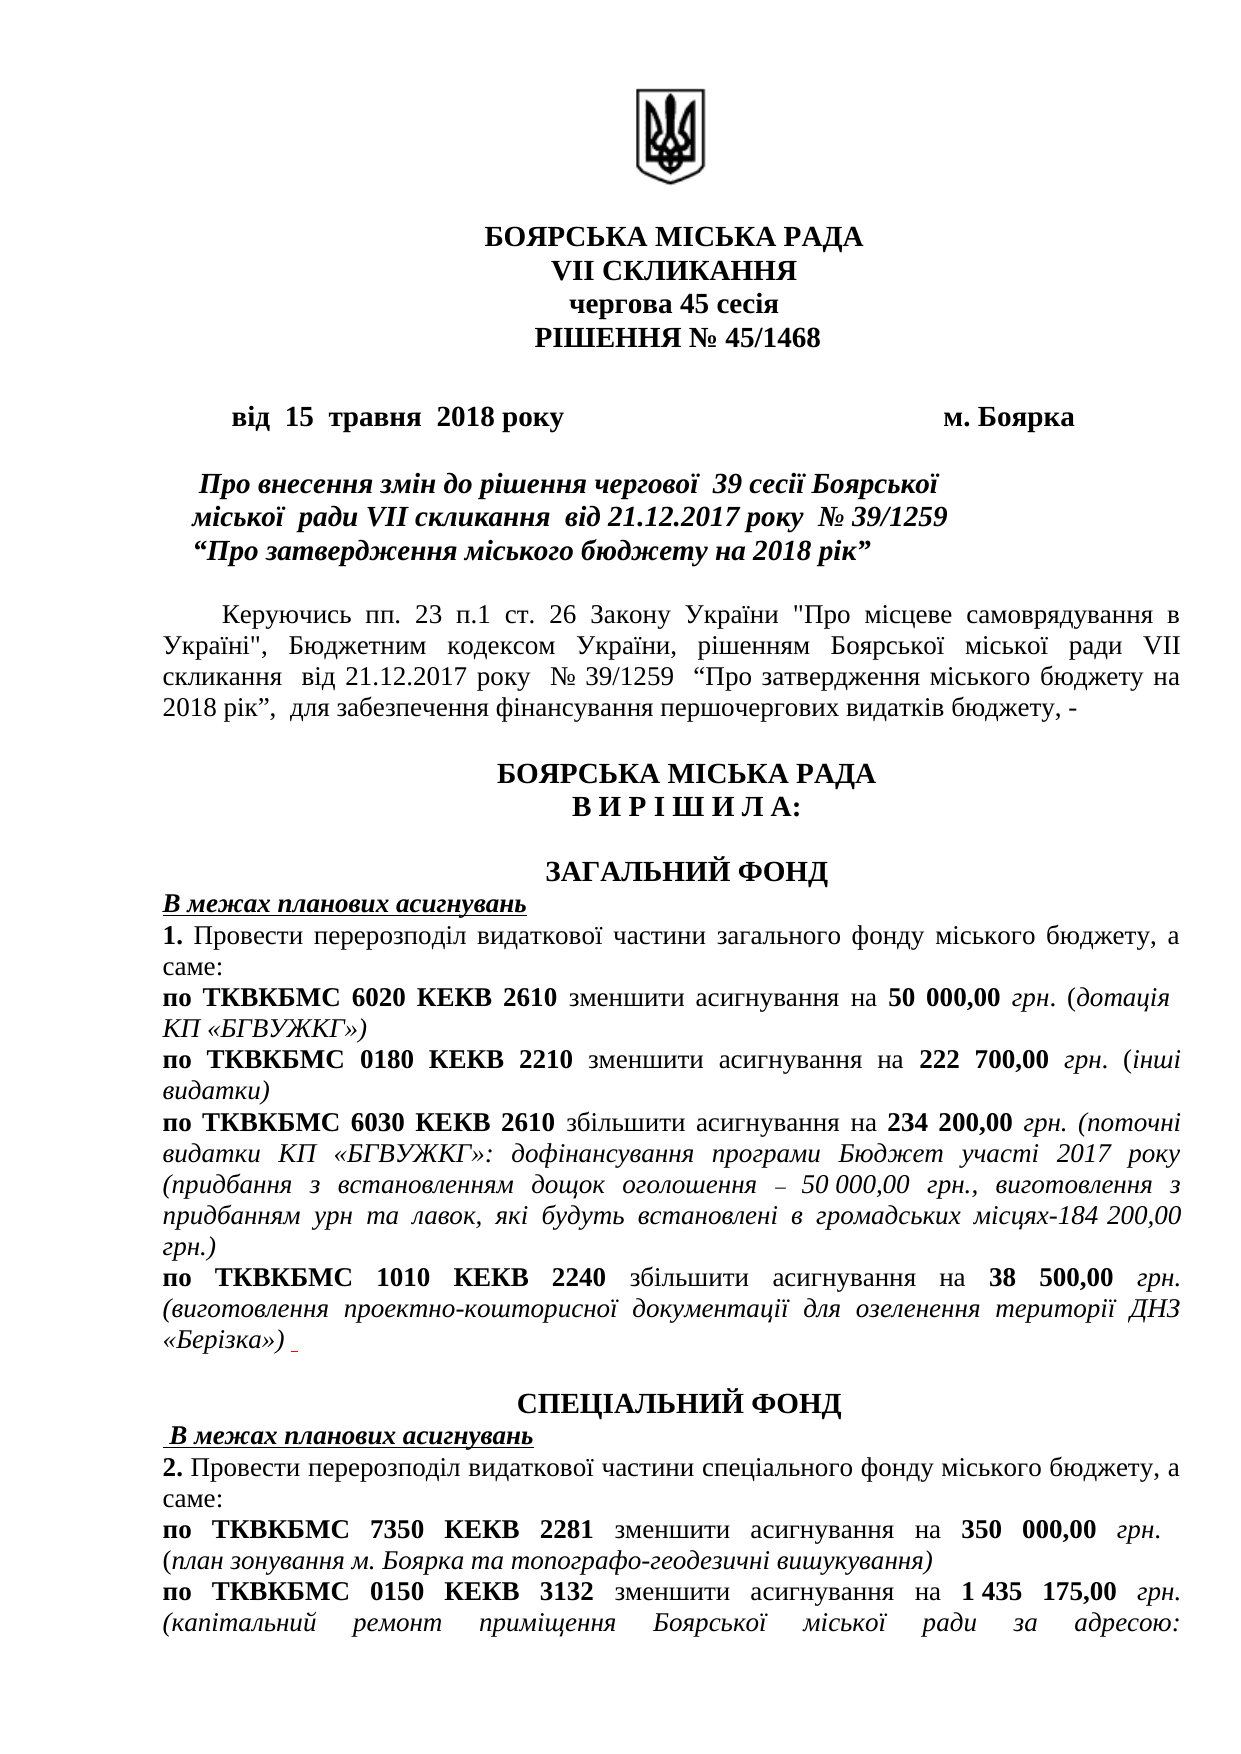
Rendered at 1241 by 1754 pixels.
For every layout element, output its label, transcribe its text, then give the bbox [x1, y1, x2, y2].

text по ТКВКБМС 7350 КЕКВ 2281 зменшити асигнування на 350 000,00 грн. (план зонування м. Боярка та топографо-геодезичні вишукування) [162, 1513, 1181, 1575]
text по ТКВКБМС 6030 КЕКВ 2610 збільшити асигнування на 234 200,00 грн. (поточні видатки КП «БГВУЖКГ»: дофінансування програми Бюджет участі 2017 року (придбання з встановленням дощок оголошення – 50 000,00 грн., виготовлення з придбанням урн та лавок, які будуть встановлені в громадських місцях-184 200,00 грн.) [162, 1106, 1181, 1261]
text В межах планових асигнувань [162, 1419, 1181, 1451]
table_cell [198, 219, 1139, 432]
text 2. Провести перерозподіл видаткової частини спеціального фонду міського бюджету, а саме: [162, 1451, 1181, 1513]
table_header [198, 89, 1139, 219]
picture [635, 88, 707, 186]
text 1. Провести перерозподіл видаткової частини загального фонду міського бюджету, а саме: [162, 919, 1181, 981]
subtitle БОЯРСЬКА МІСЬКА РАДА [192, 756, 1181, 789]
text по ТКВКБМС 0180 КЕКВ 2210 зменшити асигнування на 222 700,00 грн. (інші видатки) [162, 1043, 1181, 1106]
text по ТКВКБМС 6020 КЕКВ 2610 зменшити асигнування на 50 000,00 грн. (дотація КП «БГВУЖКГ») [162, 981, 1181, 1043]
text В И Р І Ш И Л А: [177, 789, 1181, 823]
text Про внесення змін до рішення чергової 39 сесії Боярської [192, 466, 1181, 499]
text міської ради VII скликання від 21.12.2017 року № 39/1259 [192, 499, 1181, 533]
text СПЕЦІАЛЬНИЙ ФОНД [177, 1386, 1181, 1419]
text по ТКВКБМС 1010 КЕКВ 2240 збільшити асигнування на 38 500,00 грн. (виготовлення проектно-кошторисної документації для озеленення території ДНЗ «Берізка») [162, 1261, 1181, 1355]
text Керуючись пп. 23 п.1 ст. 26 Закону України "Про місцеве самоврядування в Україні", Бюджетним кодексом України, рішенням Боярської міської ради VII скликання від 21.12.2017 року № 39/1259 “Про затвердження міського бюджету на 2018 рік”, для забезпечення фінансування першочергових видатків бюджету, - [162, 598, 1181, 722]
text ЗАГАЛЬНИЙ ФОНД [192, 854, 1181, 888]
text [162, 1575, 1181, 1637]
text В межах планових асигнувань [162, 888, 1181, 919]
text “Про затвердження міського бюджету на 2018 рік” [192, 533, 1181, 567]
